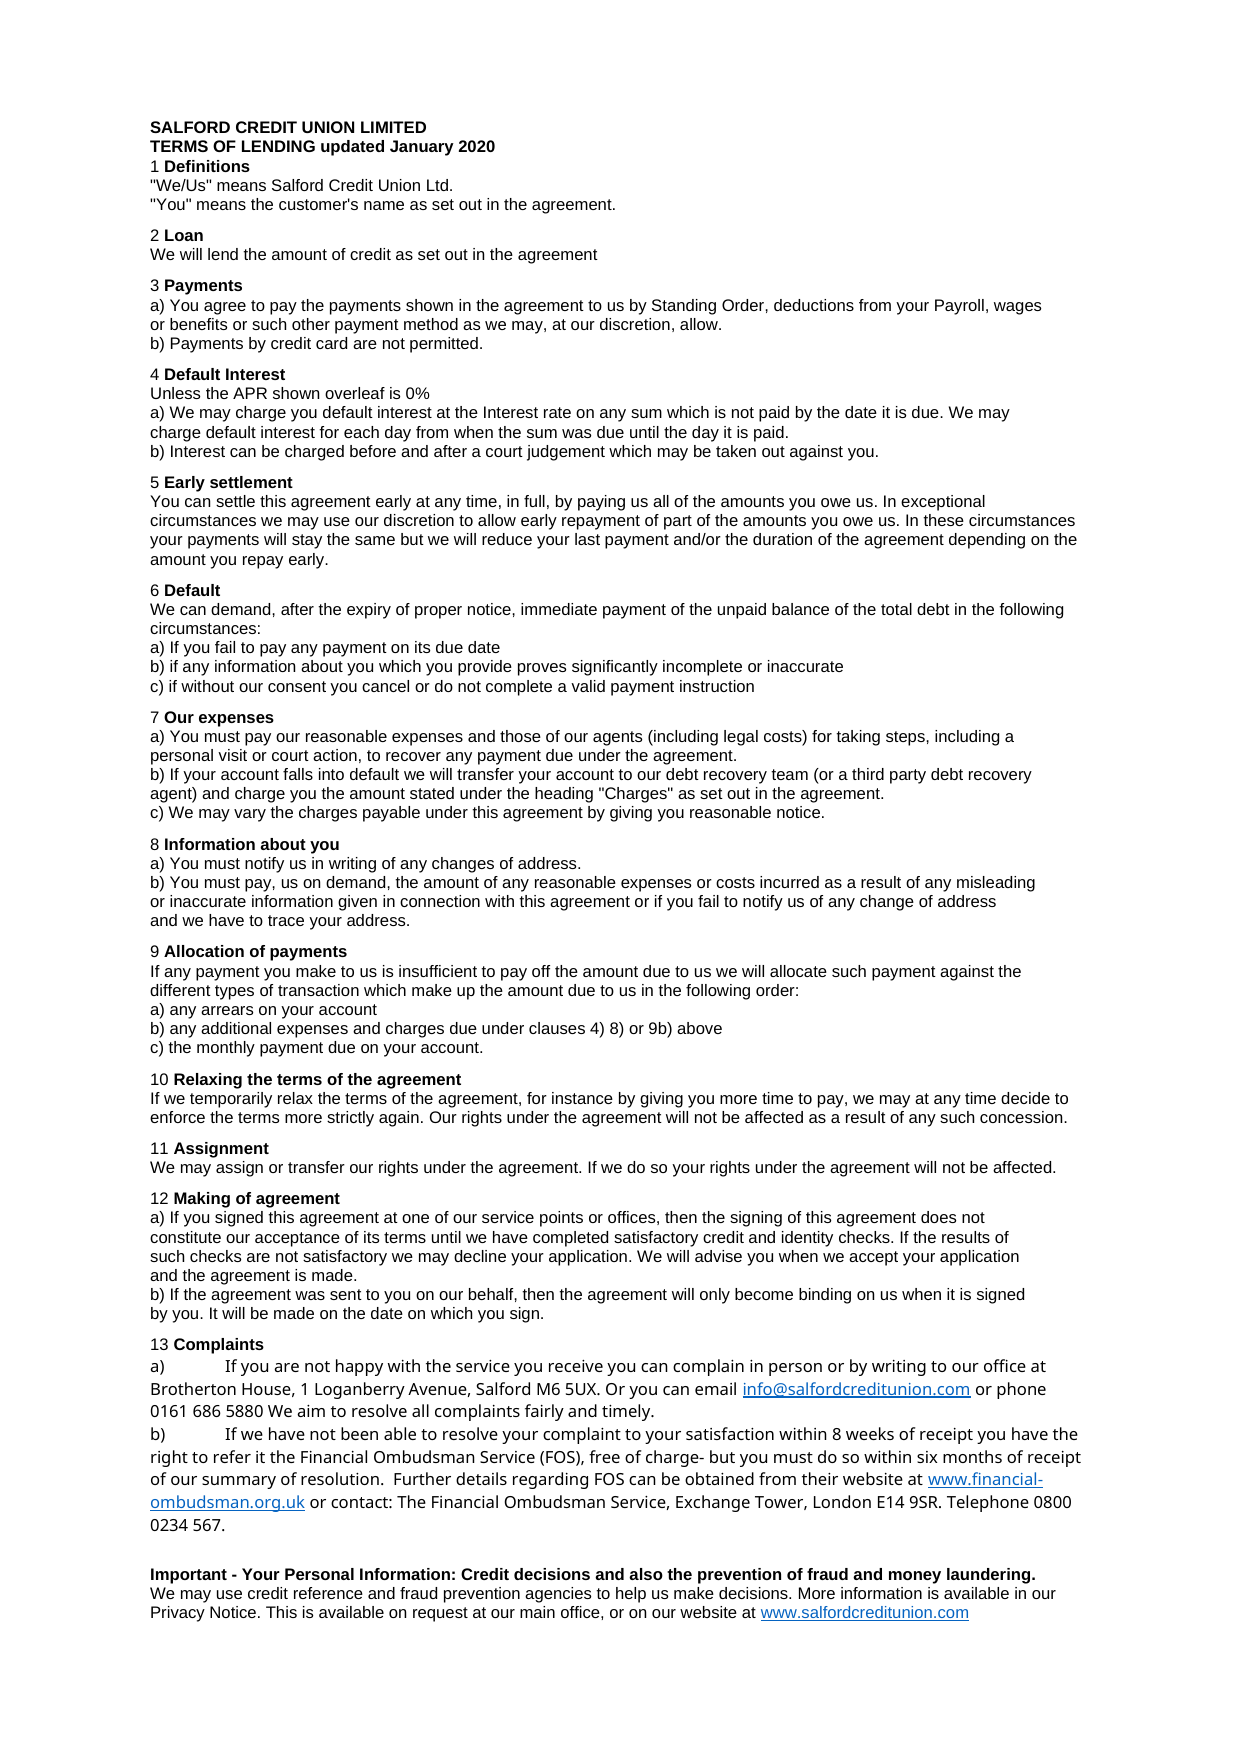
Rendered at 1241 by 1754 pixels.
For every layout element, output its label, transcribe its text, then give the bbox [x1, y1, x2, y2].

text We may use credit reference and fraud prevention agencies to help us make decisions. More information is available in our Privacy Notice. This is available on request at our main office, or on our website at www.salfordcreditunion.com [150, 1584, 1090, 1622]
text 12 Making of agreement [150, 1189, 1090, 1208]
text b) if any information about you which you provide proves significantly incomplete or inaccurate [150, 657, 1090, 676]
text and the agreement is made. [150, 1266, 1090, 1285]
text 3 Payments [150, 276, 1090, 295]
text b) You must pay, us on demand, the amount of any reasonable expenses or costs incurred as a result of any misleading [150, 873, 1090, 892]
text You can settle this agreement early at any time, in full, by paying us all of the amounts you owe us. In exceptional [150, 492, 1090, 511]
text c) the monthly payment due on your account. [150, 1038, 1090, 1057]
table_cell If we have not been able to resolve your complaint to your satisfaction within 8 weeks of receipt you have the right to refer it the Financial Ombudsman Service (FOS), free of charge- but you must do so within six months of receipt of our summary of resolution. Further details regarding FOS can be obtained from their website at www.financial-ombudsman.org.uk or contact: The Financial Ombudsman Service, Exchange Tower, London E14 9SR. Telephone 0800 0234 567. [139, 1423, 1095, 1564]
text If we temporarily relax the terms of the agreement, for instance by giving you more time to pay, we may at any time decide to [150, 1088, 1090, 1108]
text c) We may vary the charges payable under this agreement by giving you reasonable notice. [150, 803, 1090, 822]
text 2 Loan [150, 226, 1090, 245]
text constitute our acceptance of its terms until we have completed satisfactory credit and identity checks. If the results of [150, 1227, 1090, 1247]
text a) If you signed this agreement at one of our service points or offices, then the signing of this agreement does not [150, 1208, 1090, 1227]
text different types of transaction which make up the amount due to us in the following order: [150, 981, 1090, 1000]
text a) If you fail to pay any payment on its due date [150, 638, 1090, 657]
text agent) and charge you the amount stated under the heading "Charges" as set out in the agreement. [150, 784, 1090, 803]
text b) If the agreement was sent to you on our behalf, then the agreement will only become binding on us when it is signed [150, 1285, 1090, 1304]
text your payments will stay the same but we will reduce your last payment and/or the duration of the agreement depending on the [150, 530, 1090, 549]
text c) if without our consent you cancel or do not complete a valid payment instruction [150, 676, 1090, 696]
text a) You agree to pay the payments shown in the agreement to us by Standing Order, deductions from your Payroll, wages [150, 295, 1090, 314]
text 9 Allocation of payments [150, 942, 1090, 961]
text b) Interest can be charged before and after a court judgement which may be taken out against you. [150, 442, 1090, 461]
text a) You must notify us in writing of any changes of address. [150, 854, 1090, 873]
text 1 Definitions [150, 156, 1090, 176]
text a) You must pay our reasonable expenses and those of our agents (including legal costs) for taking steps, including a [150, 727, 1090, 746]
text by you. It will be made on the date on which you sign. [150, 1304, 1090, 1323]
text a) any arrears on your account [150, 1000, 1090, 1019]
text We can demand, after the expiry of proper notice, immediate payment of the unpaid balance of the total debt in the following [150, 600, 1090, 619]
text circumstances we may use our discretion to allow early repayment of part of the amounts you owe us. In these circumstances [150, 511, 1090, 530]
text 4 Default Interest [150, 365, 1090, 384]
text "You" means the customer's name as set out in the agreement. [150, 195, 1090, 214]
text 8 Information about you [150, 834, 1090, 854]
text enforce the terms more strictly again. Our rights under the agreement will not be affected as a result of any such concession. [150, 1108, 1090, 1127]
text Unless the APR shown overleaf is 0% [150, 384, 1090, 403]
text or benefits or such other payment method as we may, at our discretion, allow. [150, 314, 1090, 334]
text "We/Us" means Salford Credit Union Ltd. [150, 176, 1090, 195]
text 11 Assignment [150, 1139, 1090, 1158]
text b) any additional expenses and charges due under clauses 4) 8) or 9b) above [150, 1019, 1090, 1038]
text such checks are not satisfactory we may decline your application. We will advise you when we accept your application [150, 1247, 1090, 1266]
text We may assign or transfer our rights under the agreement. If we do so your rights under the agreement will not be affected. [150, 1158, 1090, 1177]
text circumstances: [150, 619, 1090, 638]
text SALFORD CREDIT UNION LIMITED [150, 118, 1090, 137]
text 6 Default [150, 581, 1090, 600]
text or inaccurate information given in connection with this agreement or if you fail to notify us of any change of address [150, 892, 1090, 911]
text b) Payments by credit card are not permitted. [150, 334, 1090, 353]
text We will lend the amount of credit as set out in the agreement [150, 245, 1090, 264]
text charge default interest for each day from when the sum was due until the day it is paid. [150, 422, 1090, 442]
text 13 Complaints [150, 1335, 1090, 1354]
text a) We may charge you default interest at the Interest rate on any sum which is not paid by the date it is due. We may [150, 403, 1090, 422]
text amount you repay early. [150, 549, 1090, 568]
text 10 Relaxing the terms of the agreement [150, 1069, 1090, 1088]
table_header If you are not happy with the service you receive you can complain in person or by writing to our office at Brotherton House, 1 Loganberry Avenue, Salford M6 5UX. Or you can email info@salfordcreditunion.com or phone 0161 686 5880 We aim to resolve all complaints fairly and timely. [139, 1354, 1095, 1422]
text Important - Your Personal Information: Credit decisions and also the prevention of fraud and money laundering. [150, 1564, 1090, 1584]
text 7 Our expenses [150, 707, 1090, 727]
text personal visit or court action, to recover any payment due under the agreement. [150, 746, 1090, 765]
text TERMS OF LENDING updated January 2020 [150, 137, 1090, 156]
text If any payment you make to us is insufficient to pay off the amount due to us we will allocate such payment against the [150, 961, 1090, 981]
text b) If your account falls into default we will transfer your account to our debt recovery team (or a third party debt recovery [150, 765, 1090, 784]
text and we have to trace your address. [150, 911, 1090, 930]
text 5 Early settlement [150, 473, 1090, 492]
